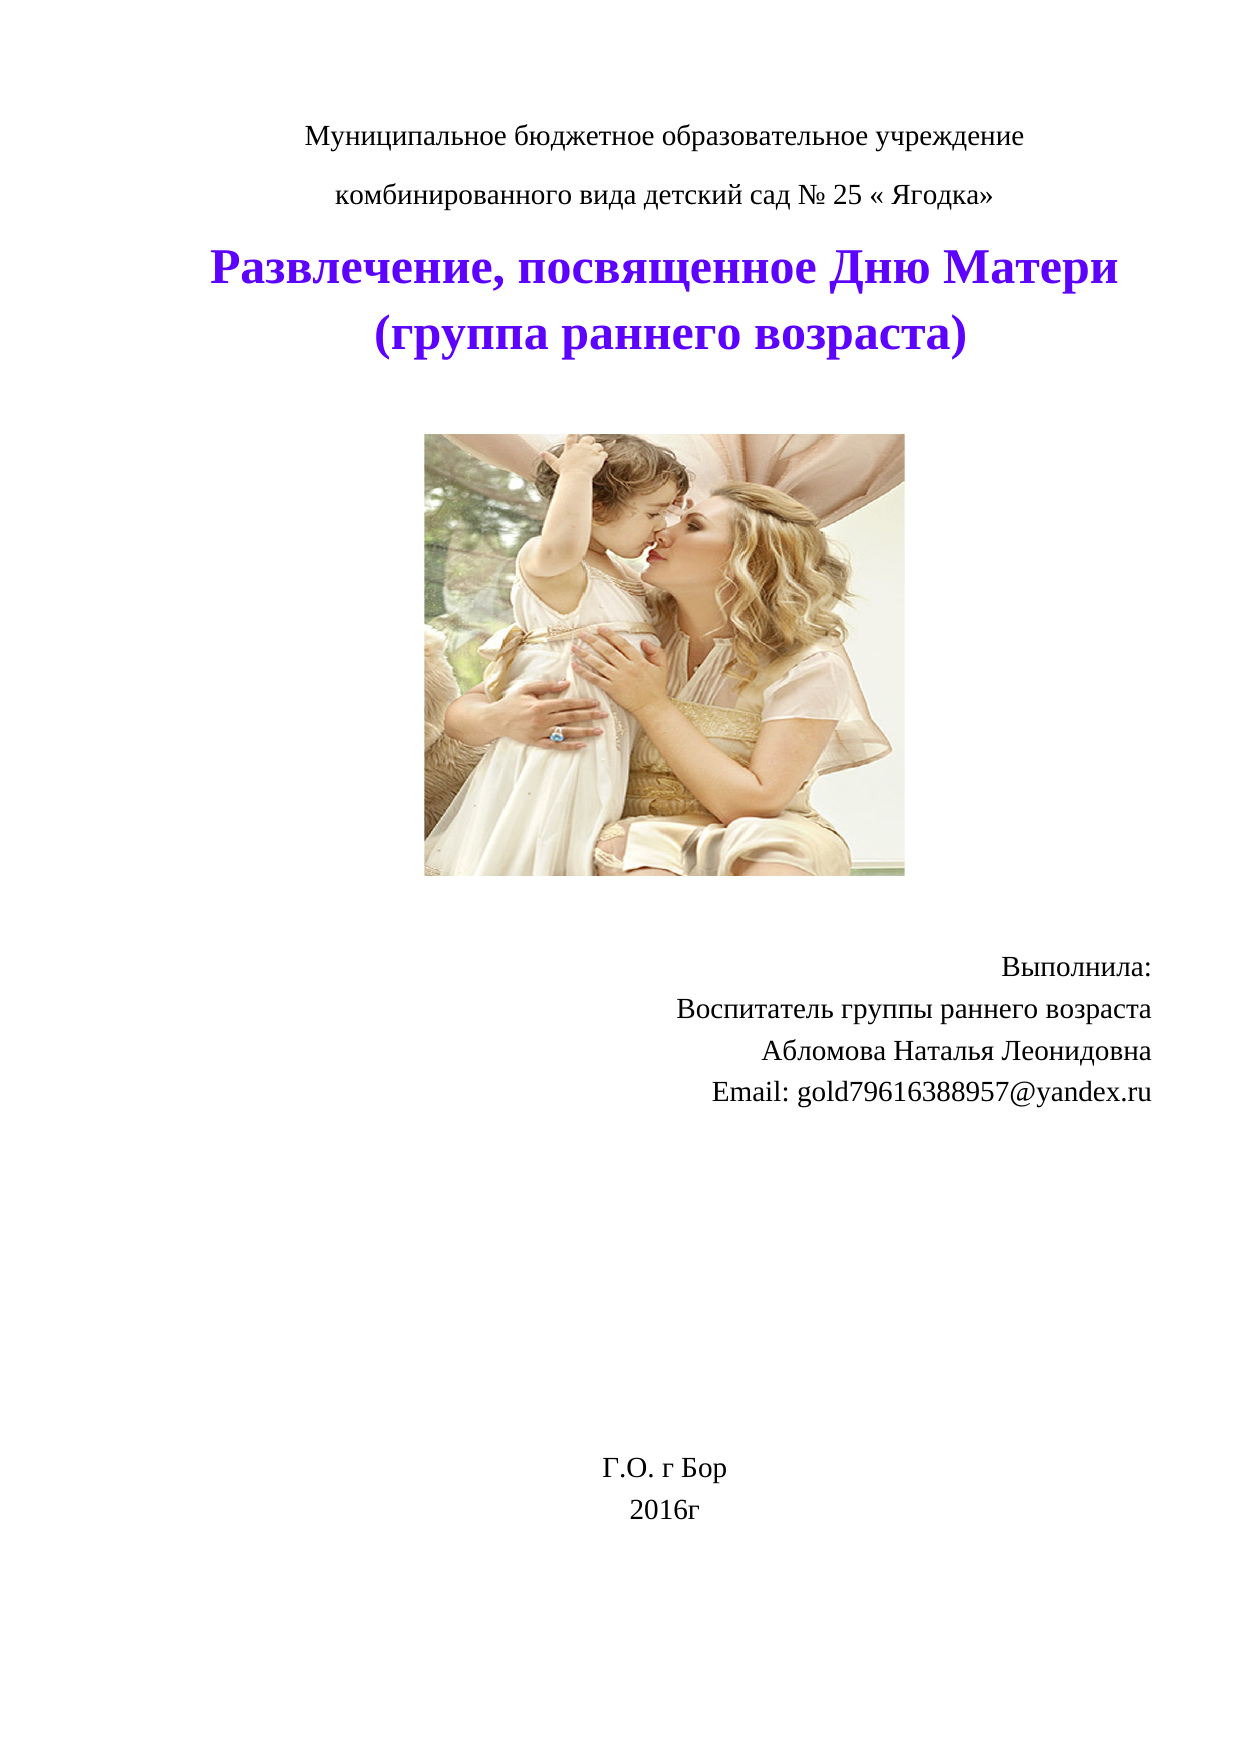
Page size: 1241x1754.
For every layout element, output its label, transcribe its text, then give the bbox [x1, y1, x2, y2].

text (группа раннего возраста) [177, 303, 1152, 360]
text Абломова Наталья Леонидовна [177, 1033, 1152, 1066]
text Г.О. г Бор [177, 1451, 1152, 1484]
text Развлечение, посвященное Дню Матери [177, 237, 1152, 294]
text Муниципальное бюджетное образовательное учреждение [177, 118, 1152, 152]
picture [424, 434, 905, 876]
text комбинированного вида детский сад № 25 « Ягодка» [177, 177, 1152, 211]
text Воспитатель группы раннего возраста [177, 991, 1152, 1024]
text 2016г [177, 1492, 1152, 1526]
text Выполнила: [177, 949, 1152, 983]
text Email: gold79616388957@yandex.ru [177, 1074, 1152, 1108]
